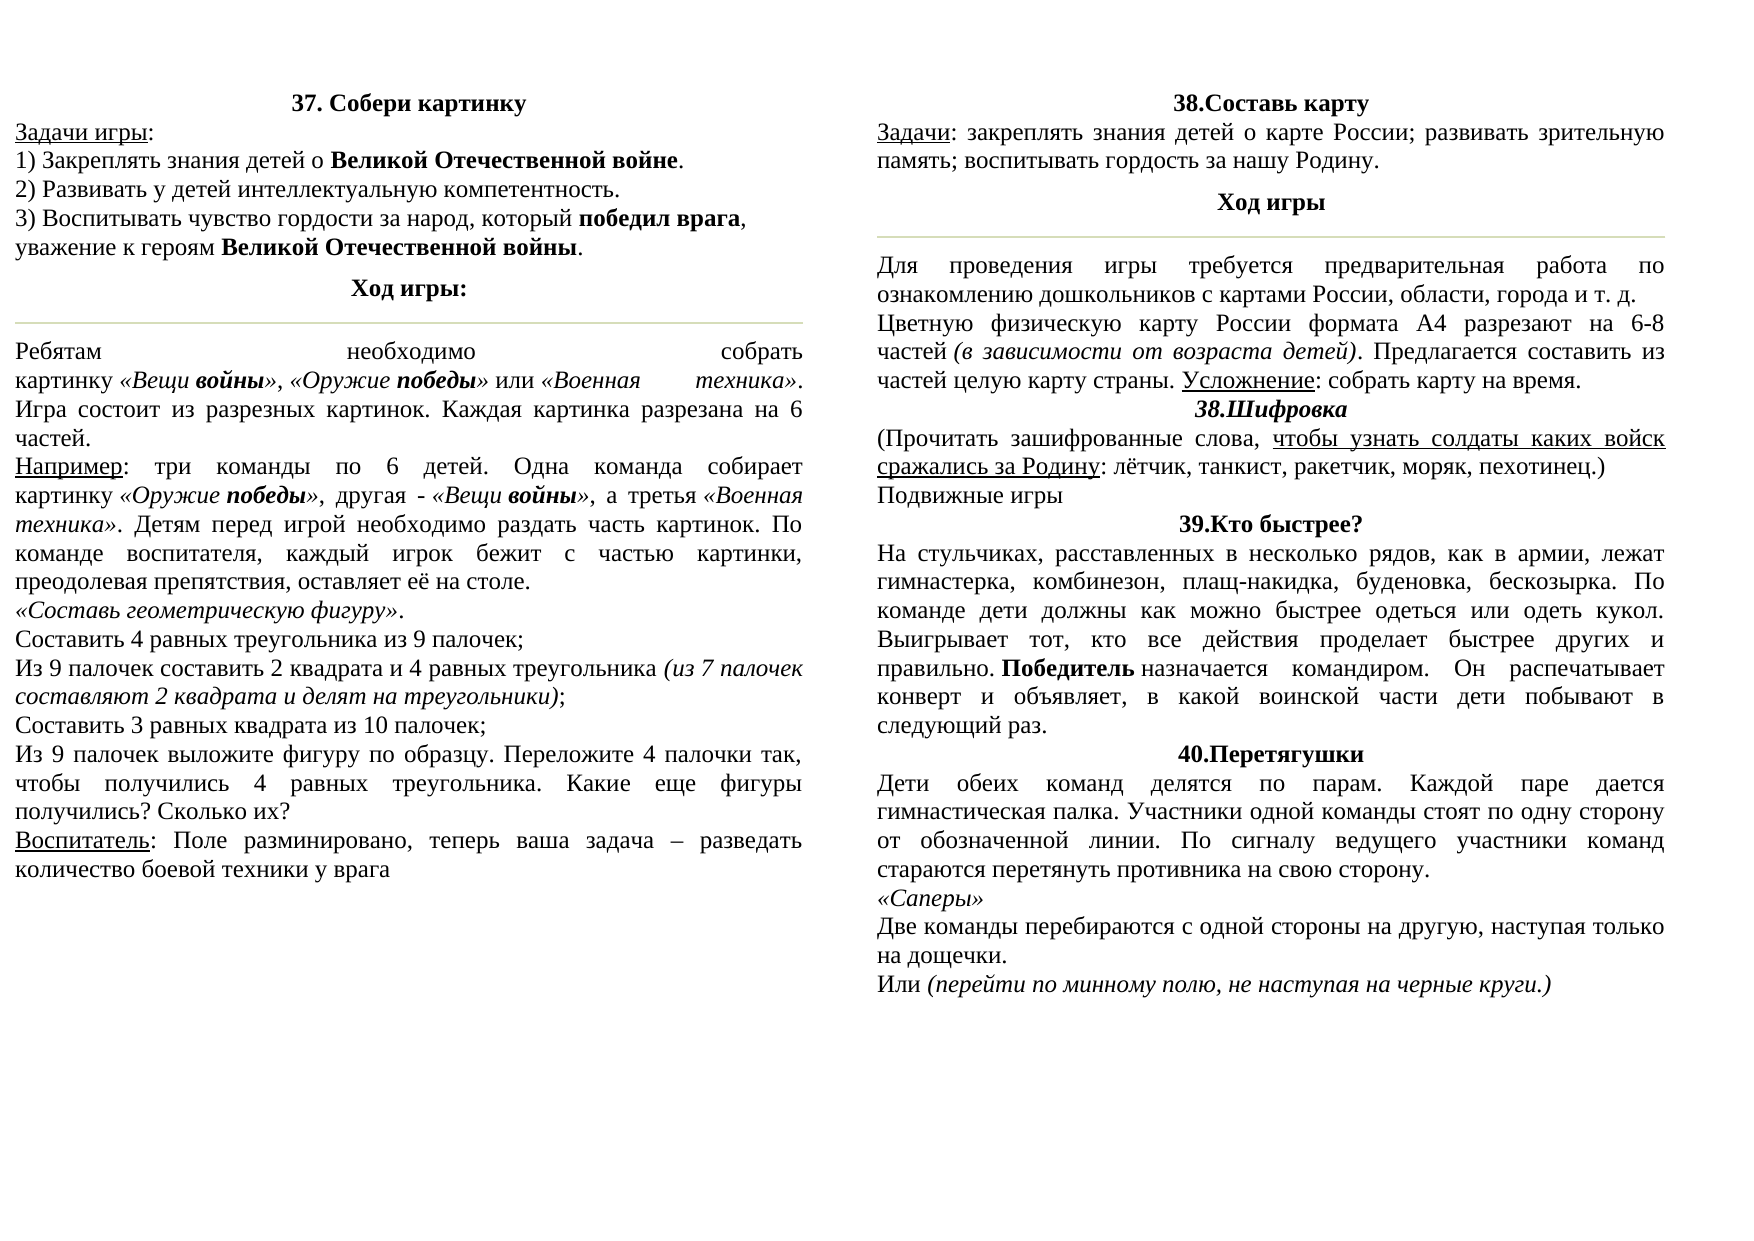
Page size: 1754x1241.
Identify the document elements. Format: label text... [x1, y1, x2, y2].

text «Саперы» [877, 883, 1665, 911]
text Ход игры [877, 187, 1665, 236]
text Из 9 палочек выложите фигуру по образцу. Переложите 4 палочки так, чтобы получились 4 равных треугольника. Какие еще фигуры получились? Сколько их? [15, 739, 803, 825]
text Ребятам необходимо собрать картинку «Вещи войны», «Оружие победы» или «Военная техника». Игра состоит из разрезных картинок. Каждая картинка разрезана на 6 частей. [15, 336, 803, 451]
text Составить 4 равных треугольника из 9 палочек; [15, 624, 803, 653]
text Дети обеих команд делятся по парам. Каждой паре дается гимнастическая палка. Участники одной команды стоят по одну сторону от обозначенной линии. По сигналу ведущего участники команд стараются перетянуть противника на свою сторону. [877, 768, 1665, 883]
text 37. Собери картинку [15, 88, 803, 117]
text 39.Кто быстрее? [877, 509, 1665, 538]
text Воспитатель: Поле разминировано, теперь ваша задача – разведать количество боевой техники у врага [15, 825, 803, 883]
text 3) Воспитывать чувство гордости за народ, который победил врага, уважение к героям Великой Отечественной войны. [15, 203, 803, 260]
text На стульчиках, расставленных в несколько рядов, как в армии, лежат гимнастерка, комбинезон, плащ-накидка, буденовка, бескозырка. По команде дети должны как можно быстрее одеться или одеть кукол. Выигрывает тот, кто все действия проделает быстрее других и правильно. Победитель назначается командиром. Он распечатывает конверт и объявляет, в какой воинской части дети побывают в следующий раз. [877, 538, 1665, 739]
text Две команды перебираются с одной стороны на другую, наступая только на дощечки. [877, 911, 1665, 969]
text Из 9 палочек составить 2 квадрата и 4 равных треугольника (из 7 палочек составляют 2 квадрата и делят на треугольники); [15, 653, 803, 710]
text Задачи: закреплять знания детей о карте России; развивать зрительную память; воспитывать гордость за нашу Родину. [877, 117, 1665, 174]
text 38.Составь карту [877, 88, 1665, 117]
text Подвижные игры [877, 480, 1665, 509]
text (Прочитать зашифрованные слова, чтобы узнать солдаты каких войск сражались за Родину: лётчик, танкист, ракетчик, моряк, пехотинец.) [877, 423, 1665, 480]
text Задачи игры: [15, 117, 803, 145]
text Ход игры: [15, 273, 803, 322]
text Например: три команды по 6 детей. Одна команда собирает картинку «Оружие победы», другая - «Вещи войны», а третья «Военная техника». Детям перед игрой необходимо раздать часть картинок. По команде воспитателя, каждый игрок бежит с частью картинки, преодолевая препятствия, оставляет её на столе. [15, 451, 803, 595]
text Составить 3 равных квадрата из 10 палочек; [15, 710, 803, 739]
text 1) Закреплять знания детей о Великой Отечественной войне. [15, 145, 803, 174]
text Для проведения игры требуется предварительная работа по ознакомлению дошкольников с картами России, области, города и т. д. [877, 250, 1665, 308]
text 2) Развивать у детей интеллектуальную компетентность. [15, 174, 803, 203]
text Цветную физическую карту России формата А4 разрезают на 6-8 частей (в зависимости от возраста детей). Предлагается составить из частей целую карту страны. Усложнение: собрать карту на время. [877, 308, 1665, 394]
text 38.Шифровка [877, 394, 1665, 423]
text Или (перейти по минному полю, не наступая на черные круги.) [877, 969, 1665, 998]
text «Составь геометрическую фигуру». [15, 595, 803, 624]
text 40.Перетягушки [877, 739, 1665, 768]
